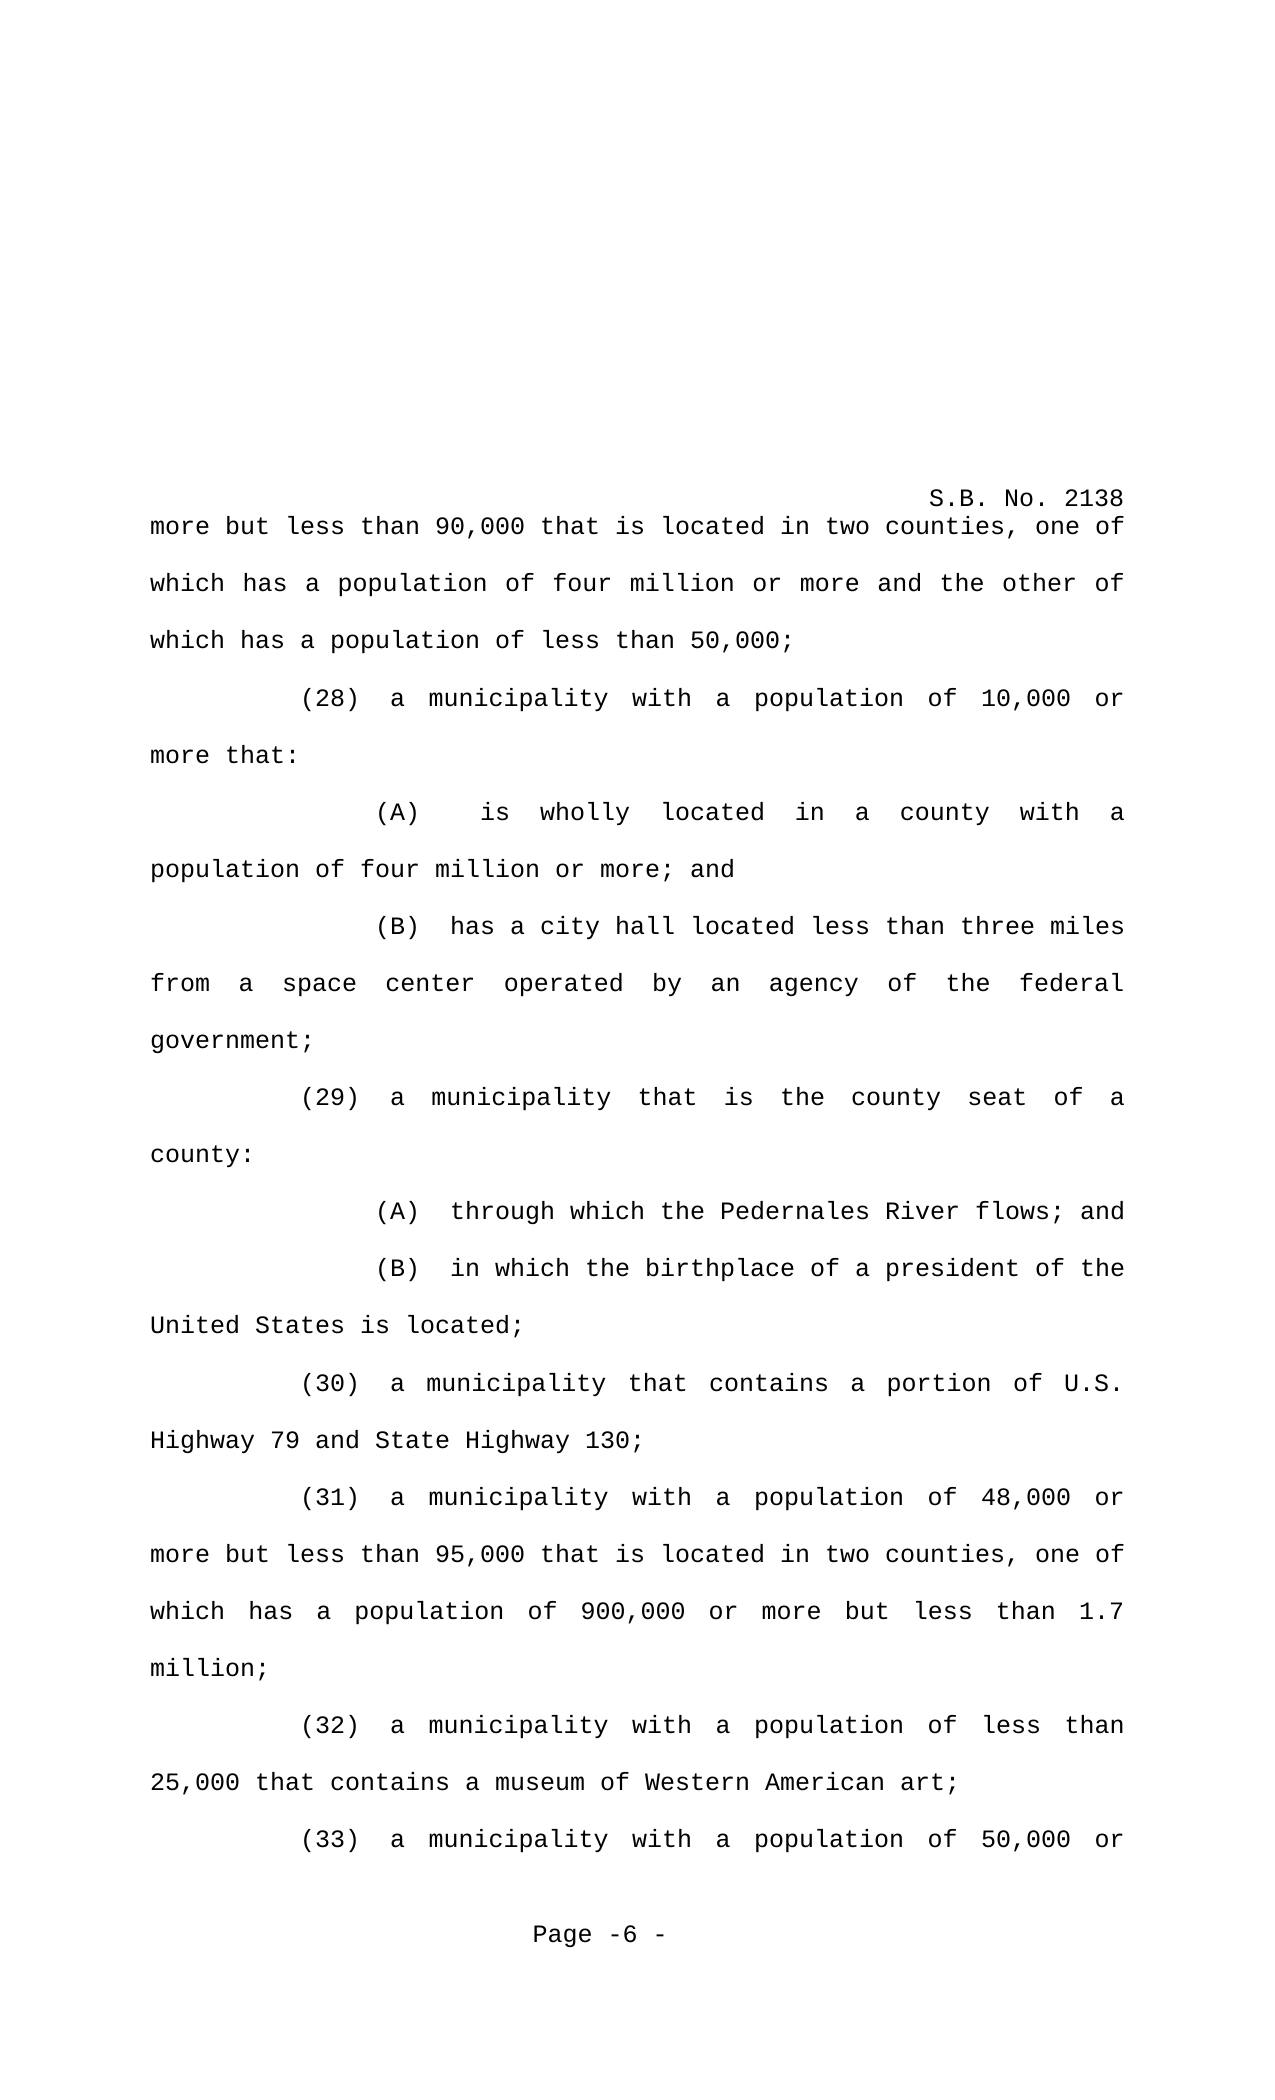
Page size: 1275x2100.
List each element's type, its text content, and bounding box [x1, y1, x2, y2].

text (29) a municipality that is the county seat of a county: [150, 1084, 1125, 1170]
text (31) a municipality with a population of 48,000 or more but less than 95,000 that is located in two counties, one of which has a population of 900,000 or more but less than 1.7 million; [150, 1484, 1125, 1684]
text (B) has a city hall located less than three miles from a space center operated by an agency of the federal government; [150, 913, 1125, 1056]
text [150, 514, 1125, 656]
text (A) is wholly located in a county with a population of four million or more; and [150, 799, 1125, 885]
text (B) in which the birthplace of a president of the United States is located; [150, 1256, 1125, 1341]
text (32) a municipality with a population of less than 25,000 that contains a museum of Western American art; [150, 1712, 1125, 1798]
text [150, 1827, 1125, 1855]
text (28) a municipality with a population of 10,000 or more that: [150, 685, 1125, 771]
text (30) a municipality that contains a portion of U.S. Highway 79 and State Highway 130; [150, 1370, 1125, 1456]
text (A) through which the Pedernales River flows; and [150, 1199, 1125, 1227]
